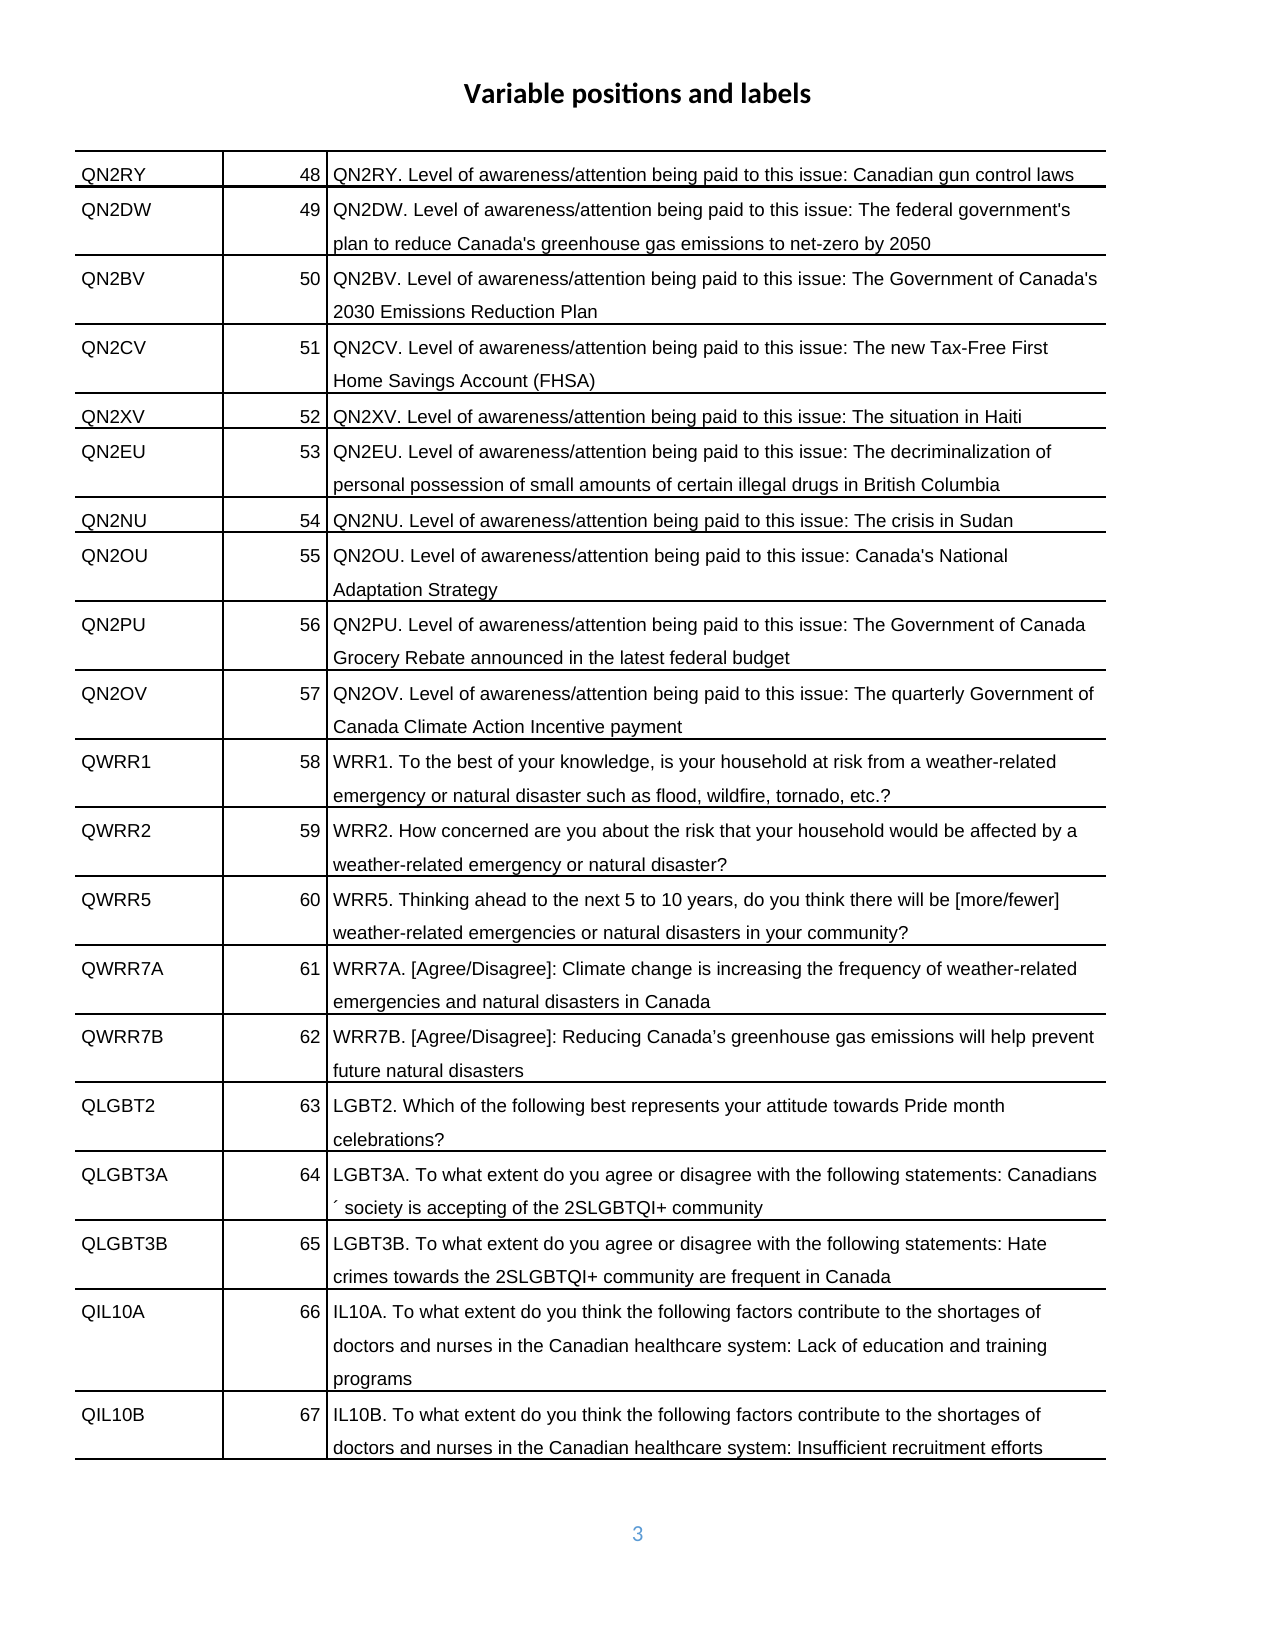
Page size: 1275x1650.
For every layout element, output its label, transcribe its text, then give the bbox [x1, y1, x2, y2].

table_cell QN2OV. Level of awareness/attention being paid to this issue: The quarterly Government of Canada Climate Action Incentive payment [328, 671, 1106, 737]
table_cell QN2CV [75, 325, 222, 392]
table_cell LGBT3A. To what extent do you agree or disagree with the following statements: Canadians´ society is accepting of the 2SLGBTQI+ community [328, 1152, 1106, 1219]
table_cell QN2RY. Level of awareness/attention being paid to this issue: Canadian gun control laws [328, 152, 1106, 185]
table_cell QN2BV. Level of awareness/attention being paid to this issue: The Government of Canada's 2030 Emissions Reduction Plan [328, 256, 1106, 323]
table_cell LGBT3B. To what extent do you agree or disagree with the following statements: Hate crimes towards the 2SLGBTQI+ community are frequent in Canada [328, 1221, 1106, 1287]
table_cell WRR7A. [Agree/Disagree]: Climate change is increasing the frequency of weather-related emergencies and natural disasters in Canada [328, 946, 1106, 1012]
table_cell QN2OU. Level of awareness/attention being paid to this issue: Canada's National Adaptation Strategy [328, 533, 1106, 600]
table_cell QN2EU [75, 429, 222, 496]
table_cell WRR5. Thinking ahead to the next 5 to 10 years, do you think there will be [more/fewer] weather-related emergencies or natural disasters in your community? [328, 877, 1106, 944]
table_cell 62 [224, 1015, 326, 1081]
table_cell QN2DW. Level of awareness/attention being paid to this issue: The federal government's plan to reduce Canada's greenhouse gas emissions to net-zero by 2050 [328, 188, 1106, 254]
table_cell 53 [224, 429, 326, 496]
table_cell QIL10B [75, 1392, 222, 1458]
table_cell 52 [224, 394, 326, 427]
table_cell 50 [224, 256, 326, 323]
table_cell 59 [224, 808, 326, 875]
table_cell QN2XV. Level of awareness/attention being paid to this issue: The situation in Haiti [328, 394, 1106, 427]
table_cell QN2NU. Level of awareness/attention being paid to this issue: The crisis in Sudan [328, 498, 1106, 531]
table_cell QLGBT3A [75, 1152, 222, 1219]
table_cell 60 [224, 877, 326, 944]
table_cell WRR7B. [Agree/Disagree]: Reducing Canada’s greenhouse gas emissions will help prevent future natural disasters [328, 1015, 1106, 1081]
table_cell QN2XV [75, 394, 222, 427]
table_cell QN2NU [75, 498, 222, 531]
table_cell 56 [224, 602, 326, 669]
table_cell QWRR7B [75, 1015, 222, 1081]
table_cell QN2DW [75, 188, 222, 254]
table_cell WRR2. How concerned are you about the risk that your household would be affected by a weather-related emergency or natural disaster? [328, 808, 1106, 875]
table_cell QN2BV [75, 256, 222, 323]
table_cell 55 [224, 533, 326, 600]
table_cell QWRR2 [75, 808, 222, 875]
table_cell QWRR1 [75, 740, 222, 806]
table_cell QWRR5 [75, 877, 222, 944]
table_cell IL10A. To what extent do you think the following factors contribute to the shortages of doctors and nurses in the Canadian healthcare system: Lack of education and training programs [328, 1290, 1106, 1389]
table_cell WRR1. To the best of your knowledge, is your household at risk from a weather-related emergency or natural disaster such as flood, wildfire, tornado, etc.? [328, 740, 1106, 806]
table_cell 51 [224, 325, 326, 392]
table_cell 64 [224, 1152, 326, 1219]
table_cell 61 [224, 946, 326, 1012]
table_cell QN2CV. Level of awareness/attention being paid to this issue: The new Tax-Free First Home Savings Account (FHSA) [328, 325, 1106, 392]
table_cell QLGBT3B [75, 1221, 222, 1287]
table_cell QN2OV [75, 671, 222, 737]
table_cell QWRR7A [75, 946, 222, 1012]
table_cell 54 [224, 498, 326, 531]
table_cell QN2RY [75, 152, 222, 185]
table_cell QN2PU [75, 602, 222, 669]
table_cell QN2PU. Level of awareness/attention being paid to this issue: The Government of Canada Grocery Rebate announced in the latest federal budget [328, 602, 1106, 669]
table_cell QIL10A [75, 1290, 222, 1389]
table_cell 63 [224, 1083, 326, 1150]
table_cell IL10B. To what extent do you think the following factors contribute to the shortages of doctors and nurses in the Canadian healthcare system: Insufficient recruitment efforts [328, 1392, 1106, 1458]
table_cell QN2EU. Level of awareness/attention being paid to this issue: The decriminalization of personal possession of small amounts of certain illegal drugs in British Columbia [328, 429, 1106, 496]
table_cell LGBT2. Which of the following best represents your attitude towards Pride month celebrations? [328, 1083, 1106, 1150]
table_cell 65 [224, 1221, 326, 1287]
table_cell QN2OU [75, 533, 222, 600]
table_cell 49 [224, 188, 326, 254]
table_cell 57 [224, 671, 326, 737]
table_cell 67 [224, 1392, 326, 1458]
table_cell 48 [224, 152, 326, 185]
table_cell QLGBT2 [75, 1083, 222, 1150]
table_cell 66 [224, 1290, 326, 1389]
table_cell 58 [224, 740, 326, 806]
